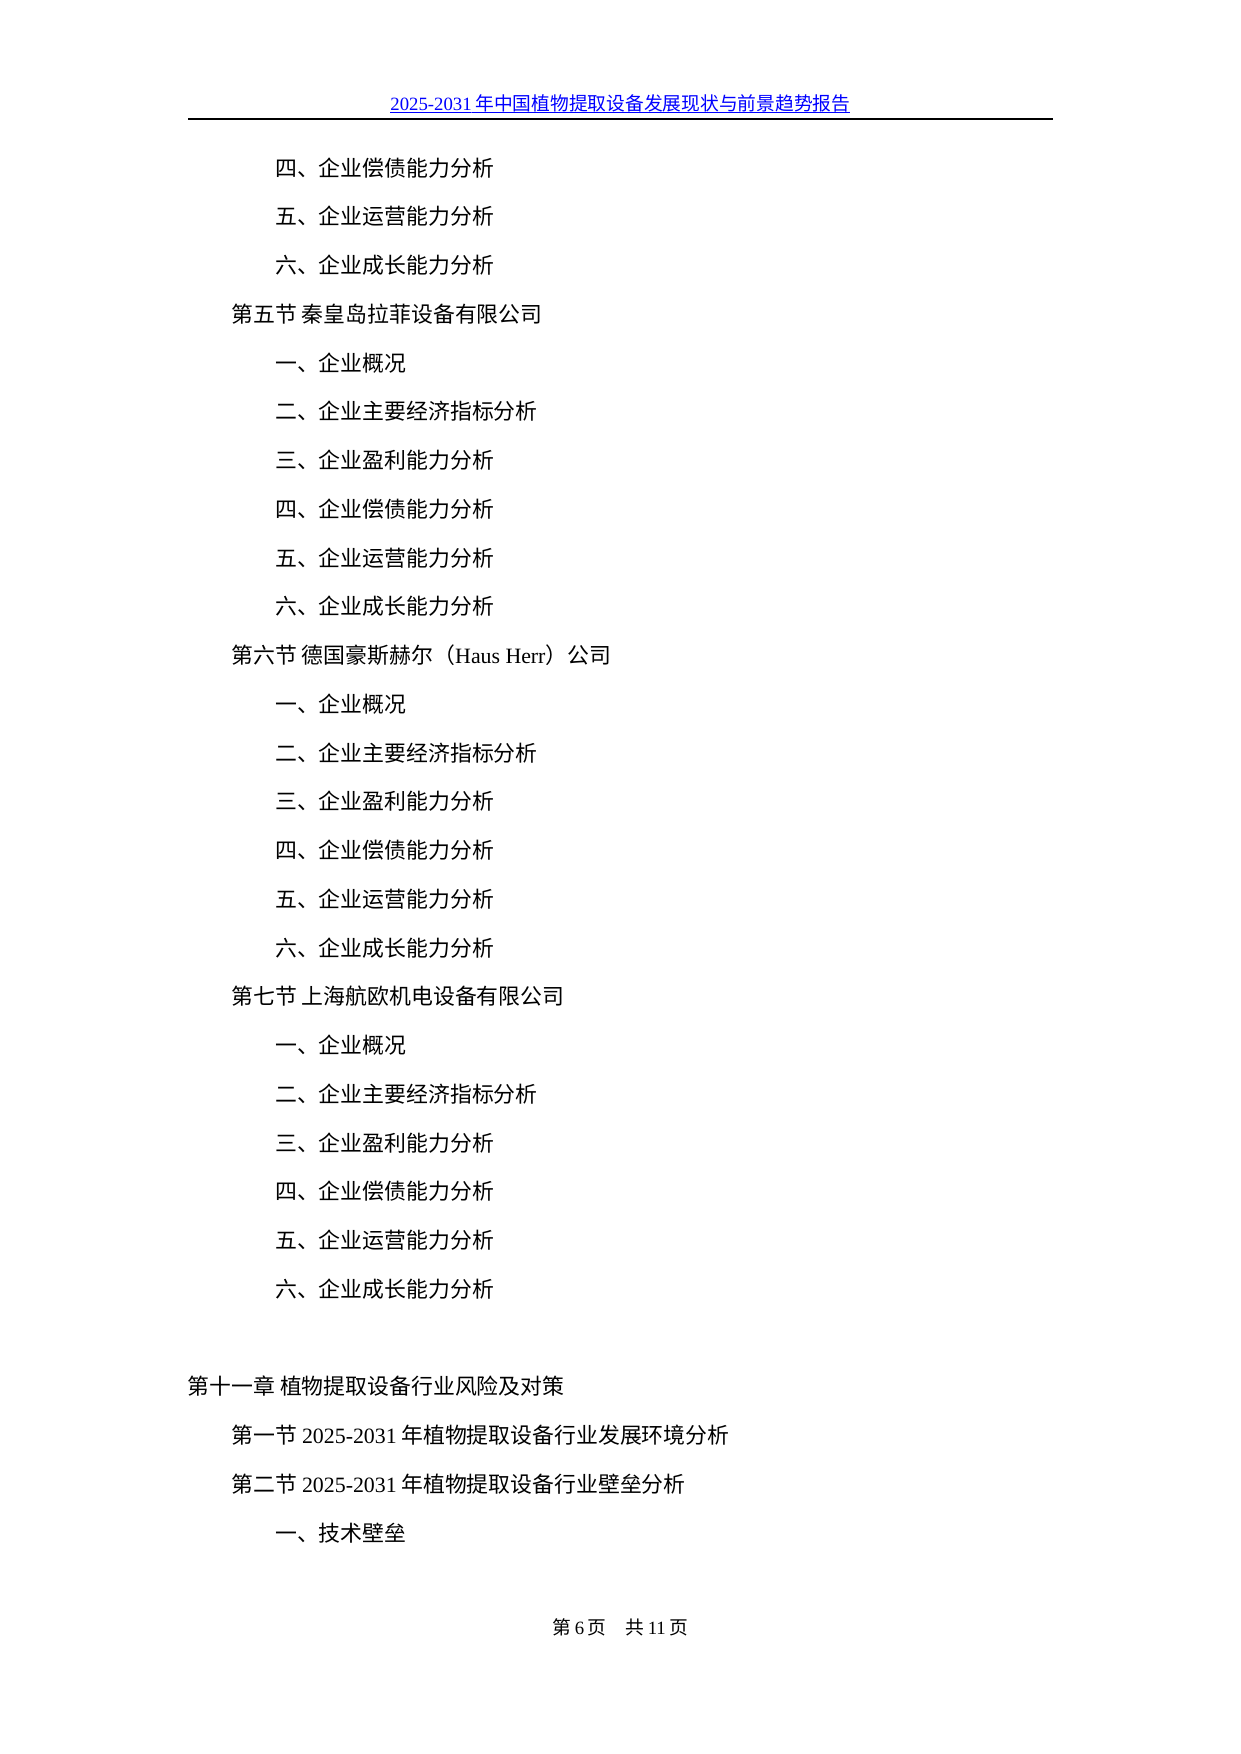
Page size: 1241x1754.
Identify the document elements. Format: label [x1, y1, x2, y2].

text [187, 150, 1053, 1548]
